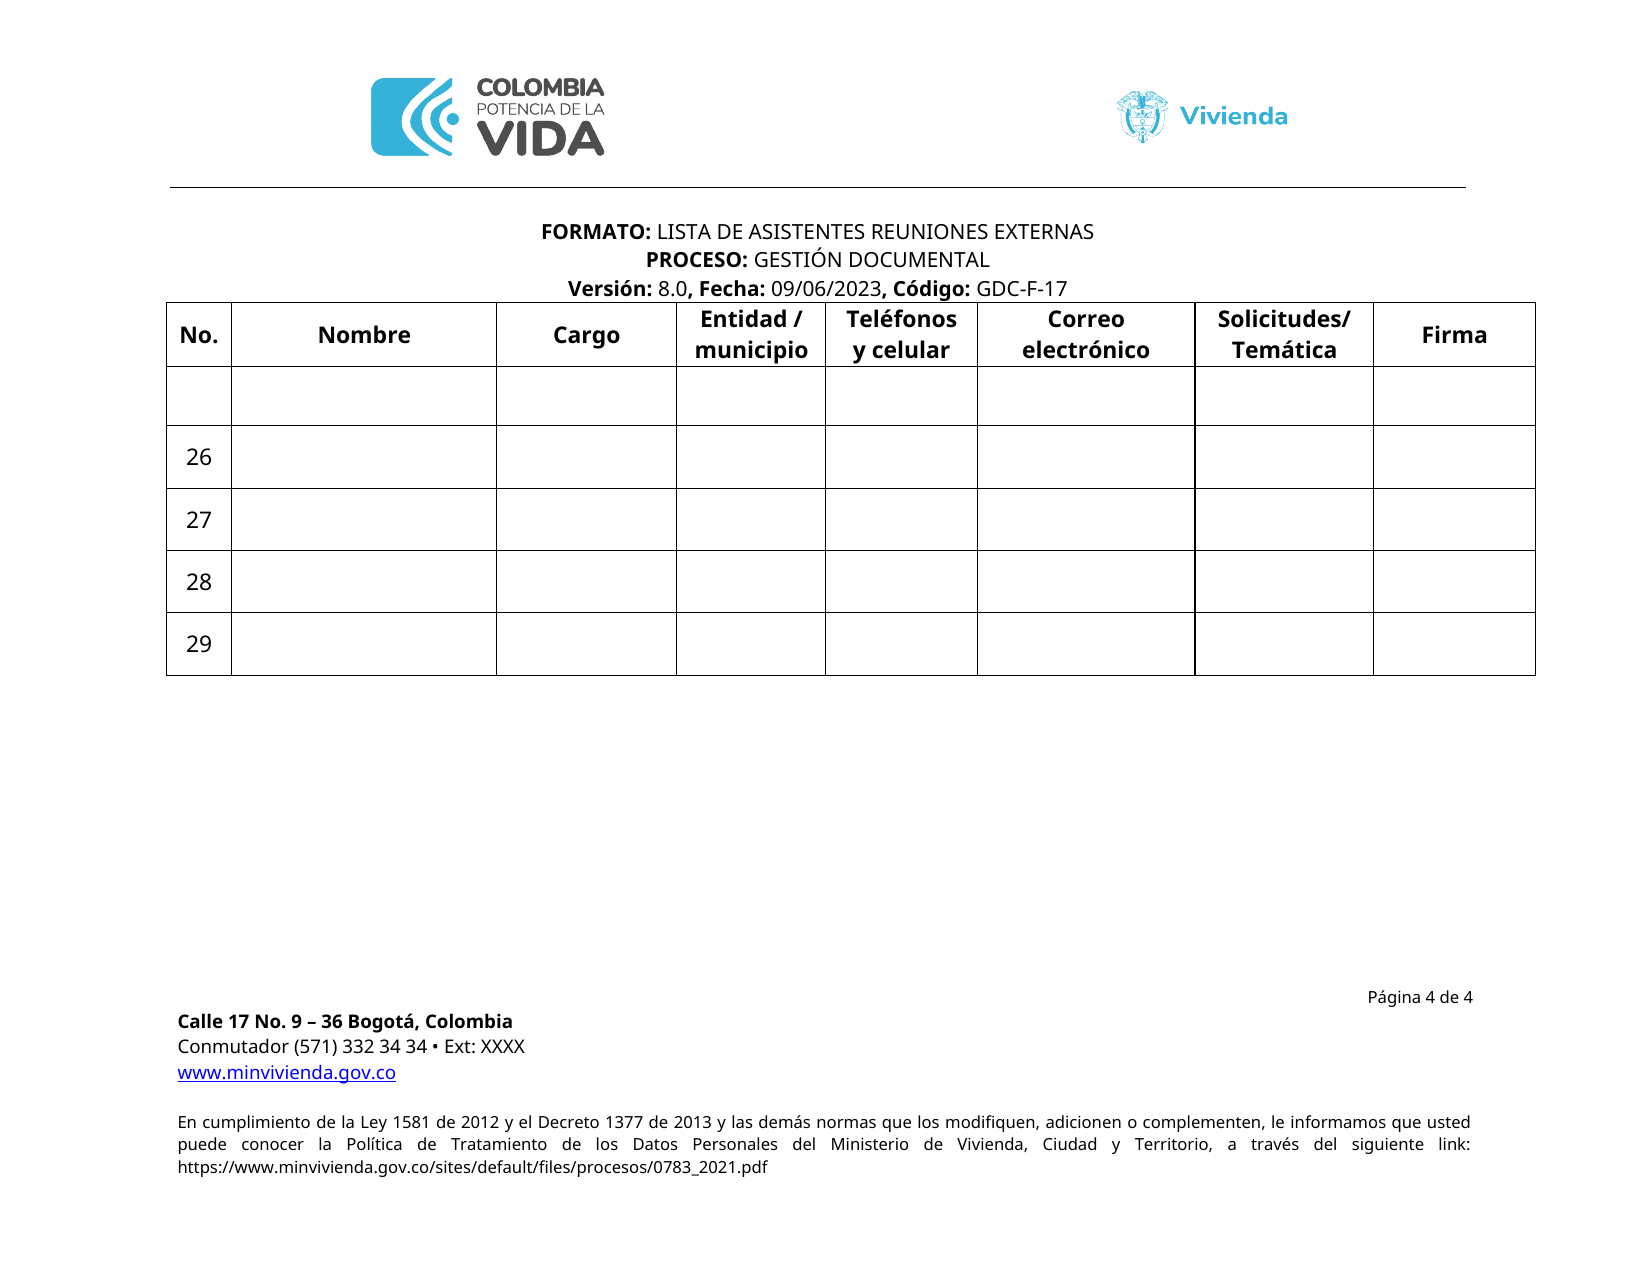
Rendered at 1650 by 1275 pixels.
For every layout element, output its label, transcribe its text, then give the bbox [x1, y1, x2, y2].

table_cell [1196, 367, 1373, 425]
table_cell [232, 613, 496, 674]
table_cell [978, 613, 1194, 674]
table_cell [497, 489, 676, 550]
table_cell 28 [167, 551, 231, 612]
table_header No. [167, 303, 231, 366]
table_cell [232, 426, 496, 488]
table_cell [1374, 613, 1535, 674]
table_cell [826, 551, 977, 612]
table_cell 25 [167, 367, 231, 425]
table_cell [677, 613, 825, 674]
table_cell [978, 426, 1194, 488]
table_cell [978, 367, 1194, 425]
table_cell [1374, 426, 1535, 488]
table_cell [1374, 367, 1535, 425]
table_cell [826, 613, 977, 674]
table_cell [232, 489, 496, 550]
table_cell [232, 367, 496, 425]
table_header Cargo [497, 303, 676, 366]
table_header Firma [1374, 303, 1535, 366]
table_cell [826, 367, 977, 425]
table_cell [1196, 489, 1373, 550]
table_header Nombre [232, 303, 496, 366]
table_cell [677, 426, 825, 488]
table_cell [232, 551, 496, 612]
table_cell [497, 613, 676, 674]
table_cell [677, 551, 825, 612]
table_cell 26 [167, 426, 231, 488]
table_cell [826, 426, 977, 488]
table_cell [1196, 551, 1373, 612]
table_cell [978, 489, 1194, 550]
table_cell [1196, 613, 1373, 674]
table_cell [677, 367, 825, 425]
table_header Entidad / municipio [677, 303, 825, 366]
table_cell [1196, 426, 1373, 488]
table_cell [1374, 489, 1535, 550]
table_cell [497, 367, 676, 425]
table_cell [1374, 551, 1535, 612]
table_cell 29 [167, 613, 231, 674]
table_cell [497, 551, 676, 612]
table_header Correo electrónico [978, 303, 1194, 366]
table_header Teléfonos y celular [826, 303, 977, 366]
picture [193, 29, 1465, 177]
table_header Solicitudes/ Temática [1196, 303, 1373, 366]
table_cell [497, 426, 676, 488]
table_cell [978, 551, 1194, 612]
table_cell [826, 489, 977, 550]
table_cell [677, 489, 825, 550]
table_cell 27 [167, 489, 231, 550]
